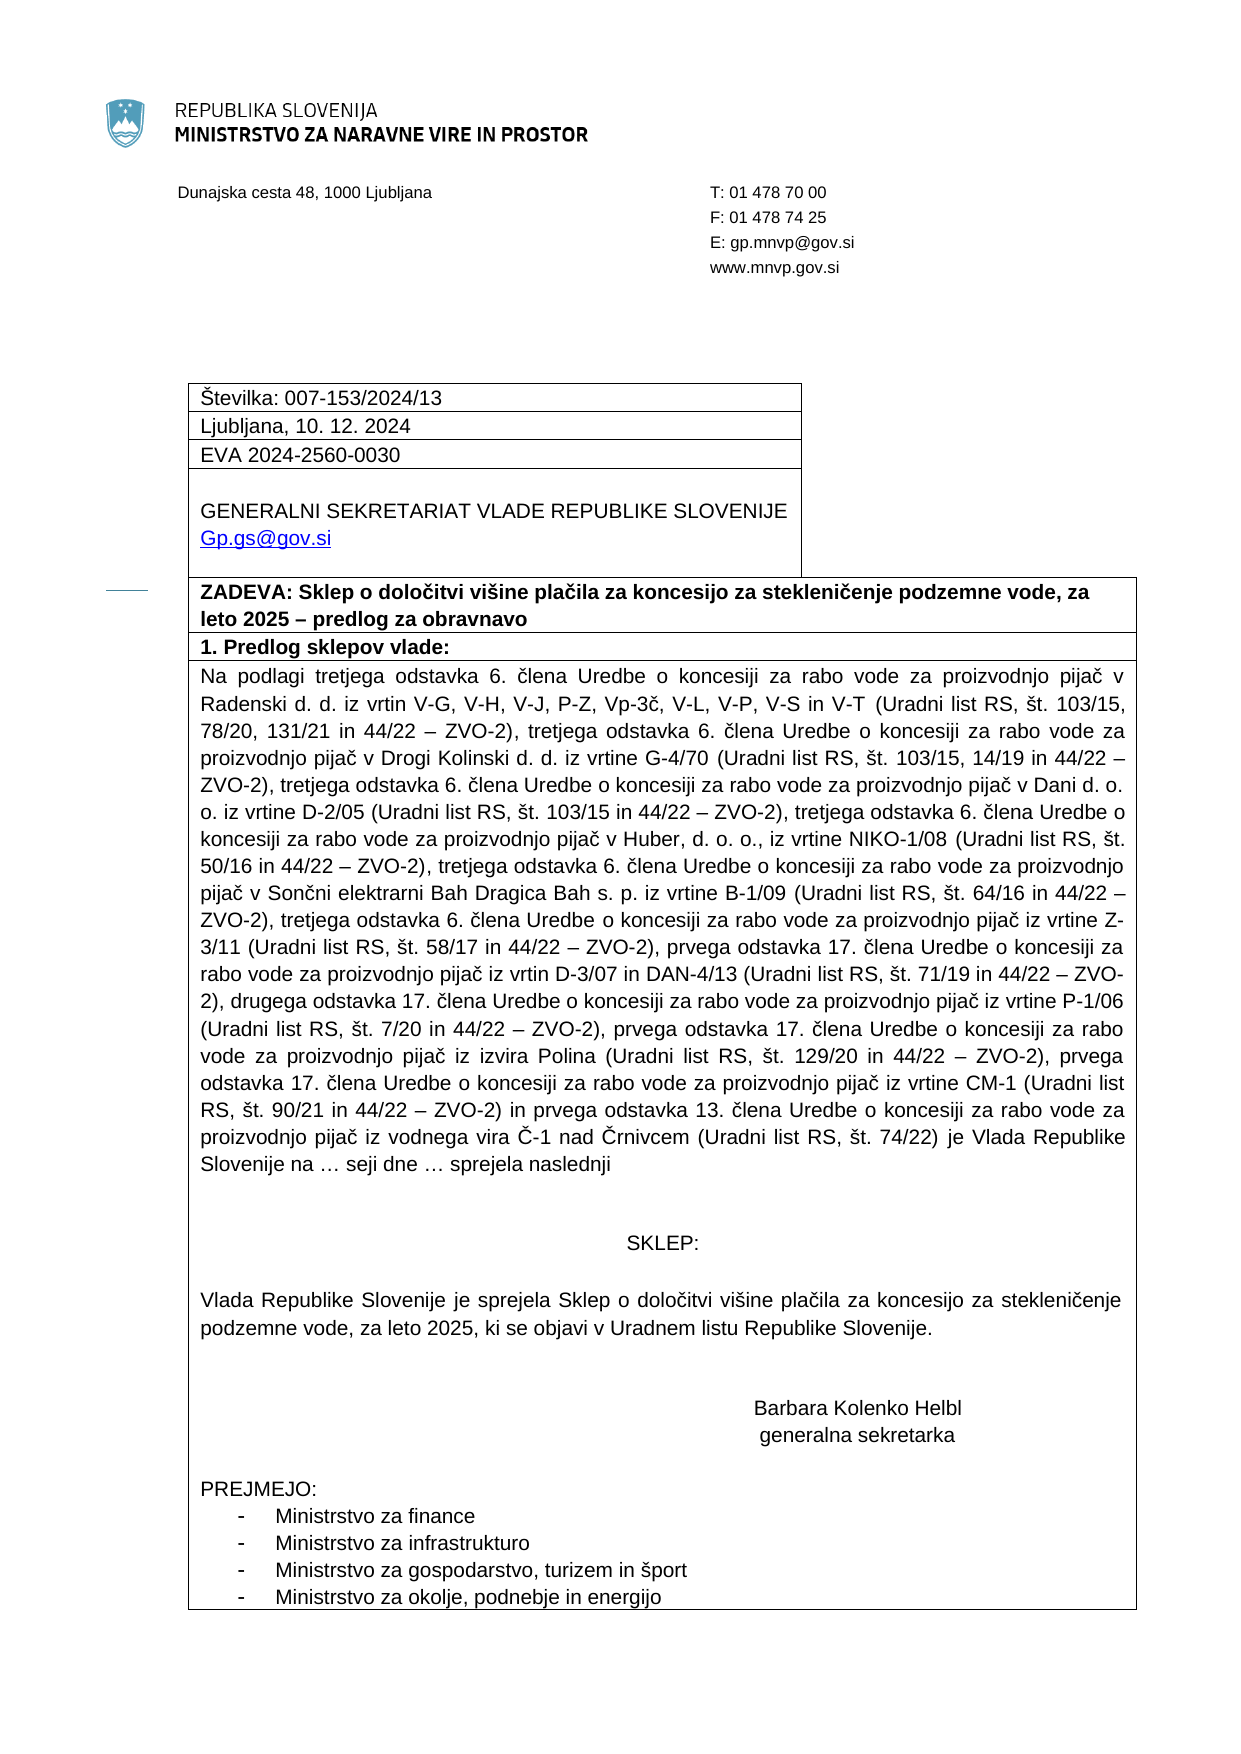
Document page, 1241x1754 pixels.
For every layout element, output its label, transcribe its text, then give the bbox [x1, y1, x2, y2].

table_cell Ljubljana, 10. 12. 2024 [189, 412, 801, 439]
picture [0, 2, 681, 150]
table_cell GENERALNI SEKRETARIAT VLADE REPUBLIKE SLOVENIJE Gp.gs@gov.si [189, 469, 801, 577]
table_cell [189, 661, 1136, 1609]
table_cell EVA 2024-2560-0030 [189, 440, 801, 467]
table_cell ZADEVA: Sklep o določitvi višine plačila za koncesijo za stekleničenje podzemne vode, za leto 2025 – predlog za obravnavo [189, 578, 1136, 632]
table_cell 1. Predlog sklepov vlade: [189, 633, 1136, 660]
table_header Številka: 007-153/2024/13 [189, 384, 801, 411]
